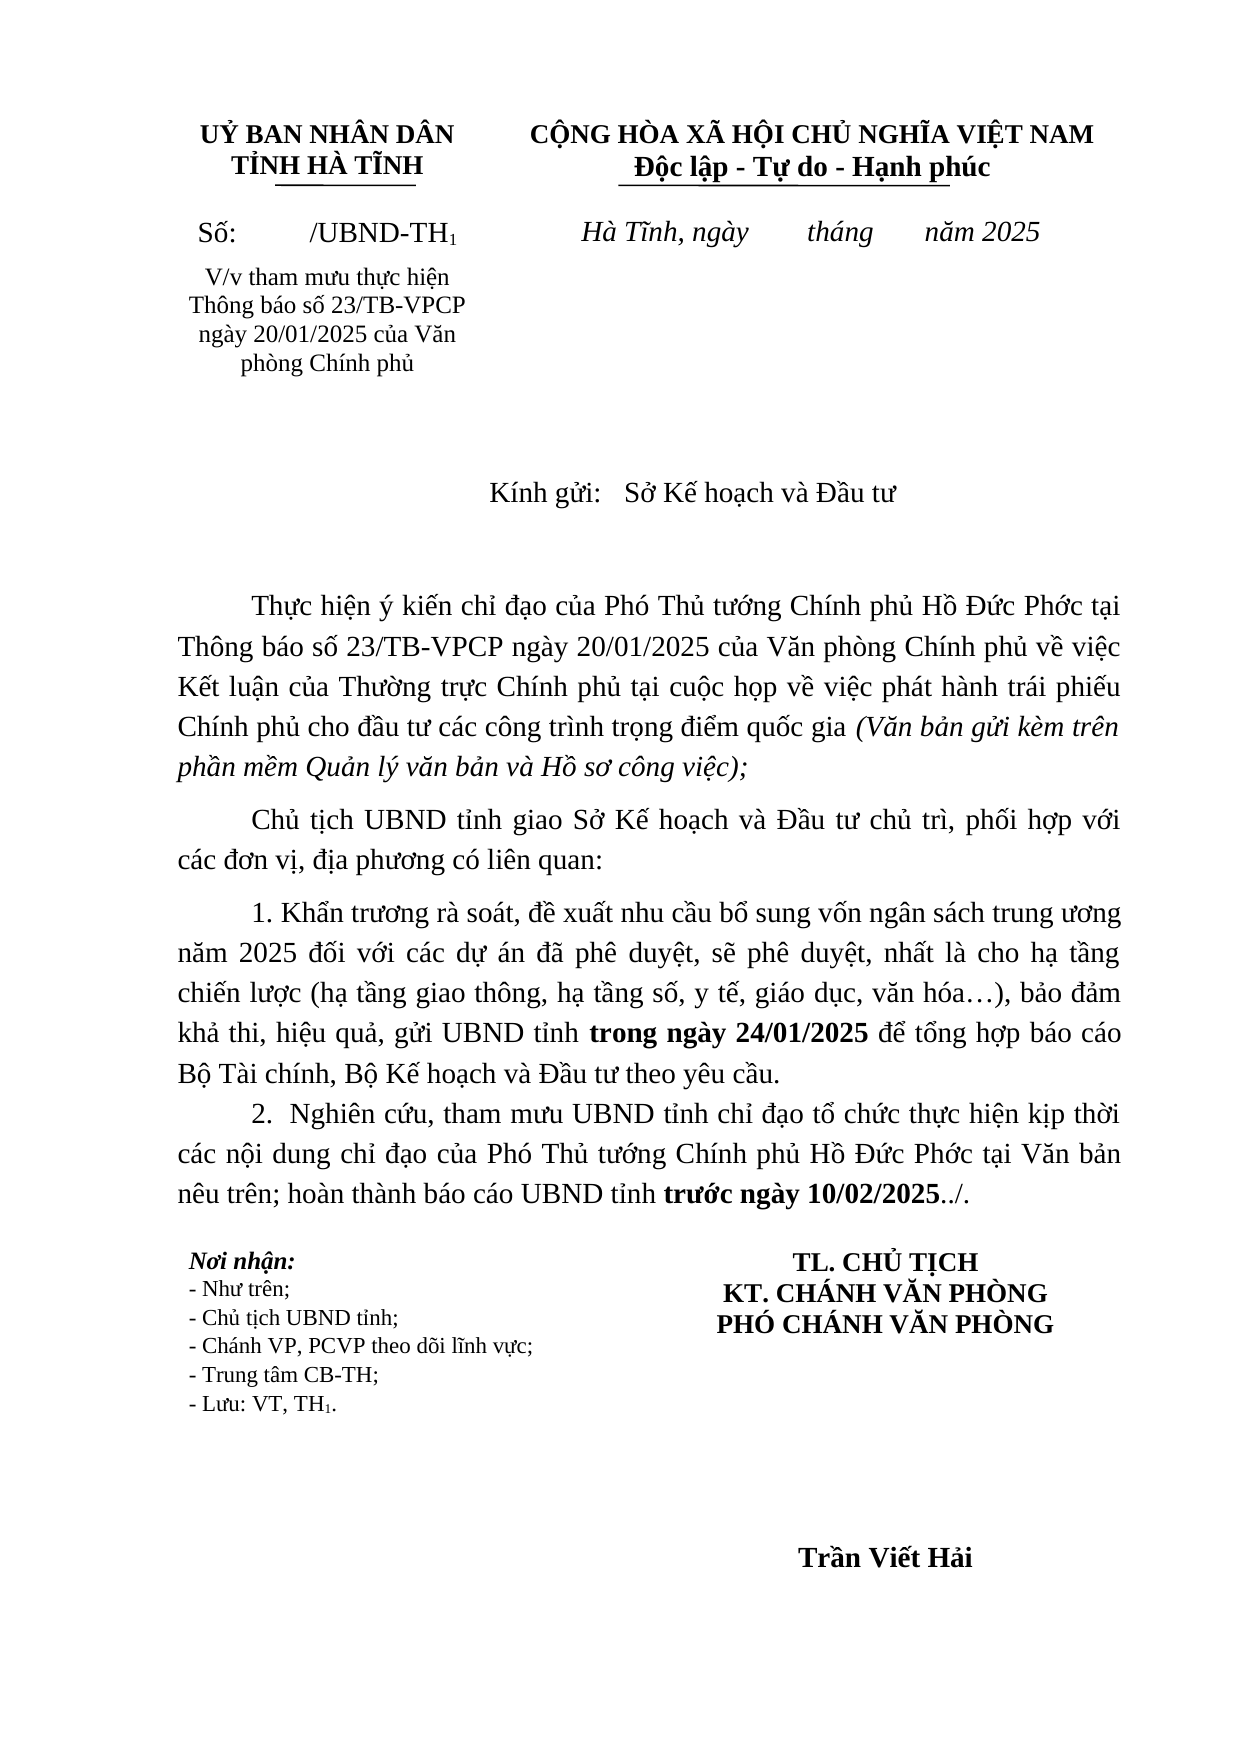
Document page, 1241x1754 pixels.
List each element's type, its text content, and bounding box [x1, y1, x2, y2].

table_header CỘNG HÒA XÃ HỘI CHỦ NGHĨA VIỆT NAM Độc lập - Tự do - Hạnh phúc Hà Tĩnh, ngày tháng năm 2025 [490, 118, 1134, 408]
table_header UỶ BAN NHÂN DÂN TỈNH HÀ TĨNH Số: /UBND-TH1 V/v tham mưu thực hiện Thông báo số 23/TB-VPCP ngày 20/01/2025 của Văn phòng Chính phủ [165, 118, 489, 408]
list Nghiên cứu, tham mưu UBND tỉnh chỉ đạo tổ chức thực hiện kịp thời các nội dung chỉ đạo của Phó Thủ tướng Chính phủ Hồ Đức Phớc tại Văn bản nêu trên; hoàn thành báo cáo UBND tỉnh trước ngày 10/02/2025../. [177, 1096, 1122, 1210]
text Chủ tịch UBND tỉnh giao Sở Kế hoạch và Đầu tư chủ trì, phối hợp với các đơn vị, địa phương có liên quan: [177, 802, 1122, 876]
list Khẩn trương rà soát, đề xuất nhu cầu bổ sung vốn ngân sách trung ương năm 2025 đối với các dự án đã phê duyệt, sẽ phê duyệt, nhất là cho hạ tầng chiến lược (hạ tầng giao thông, hạ tầng số, y tế, giáo dục, văn hóa…), bảo đảm khả thi, hiệu quả, gửi UBND tỉnh trong ngày 24/01/2025 để tổng hợp báo cáo Bộ Tài chính, Bộ Kế hoạch và Đầu tư theo yêu cầu. [177, 895, 1122, 1089]
table_header Kính gửi: [376, 475, 613, 509]
table_header Sở Kế hoạch và Đầu tư [613, 475, 923, 509]
table_header Nơi nhận: - Như trên; - Chủ tịch UBND tỉnh; - Chánh VP, PCVP theo dõi lĩnh vực; - Trung tâm CB-TH; - Lưu: VT, TH1. [177, 1246, 648, 1574]
text Thực hiện ý kiến chỉ đạo của Phó Thủ tướng Chính phủ Hồ Đức Phớc tại Thông báo số 23/TB-VPCP ngày 20/01/2025 của Văn phòng Chính phủ về việc Kết luận của Thường trực Chính phủ tại cuộc họp về việc phát hành trái phiếu Chính phủ cho đầu tư các công trình trọng điểm quốc gia (Văn bản gửi kèm trên phần mềm Quản lý văn bản và Hồ sơ công việc); [177, 588, 1122, 783]
table_header TL. CHỦ TỊCH KT. CHÁNH VĂN PHÒNG PHÓ CHÁNH VĂN PHÒNG Trần Viết Hải [649, 1246, 1122, 1574]
